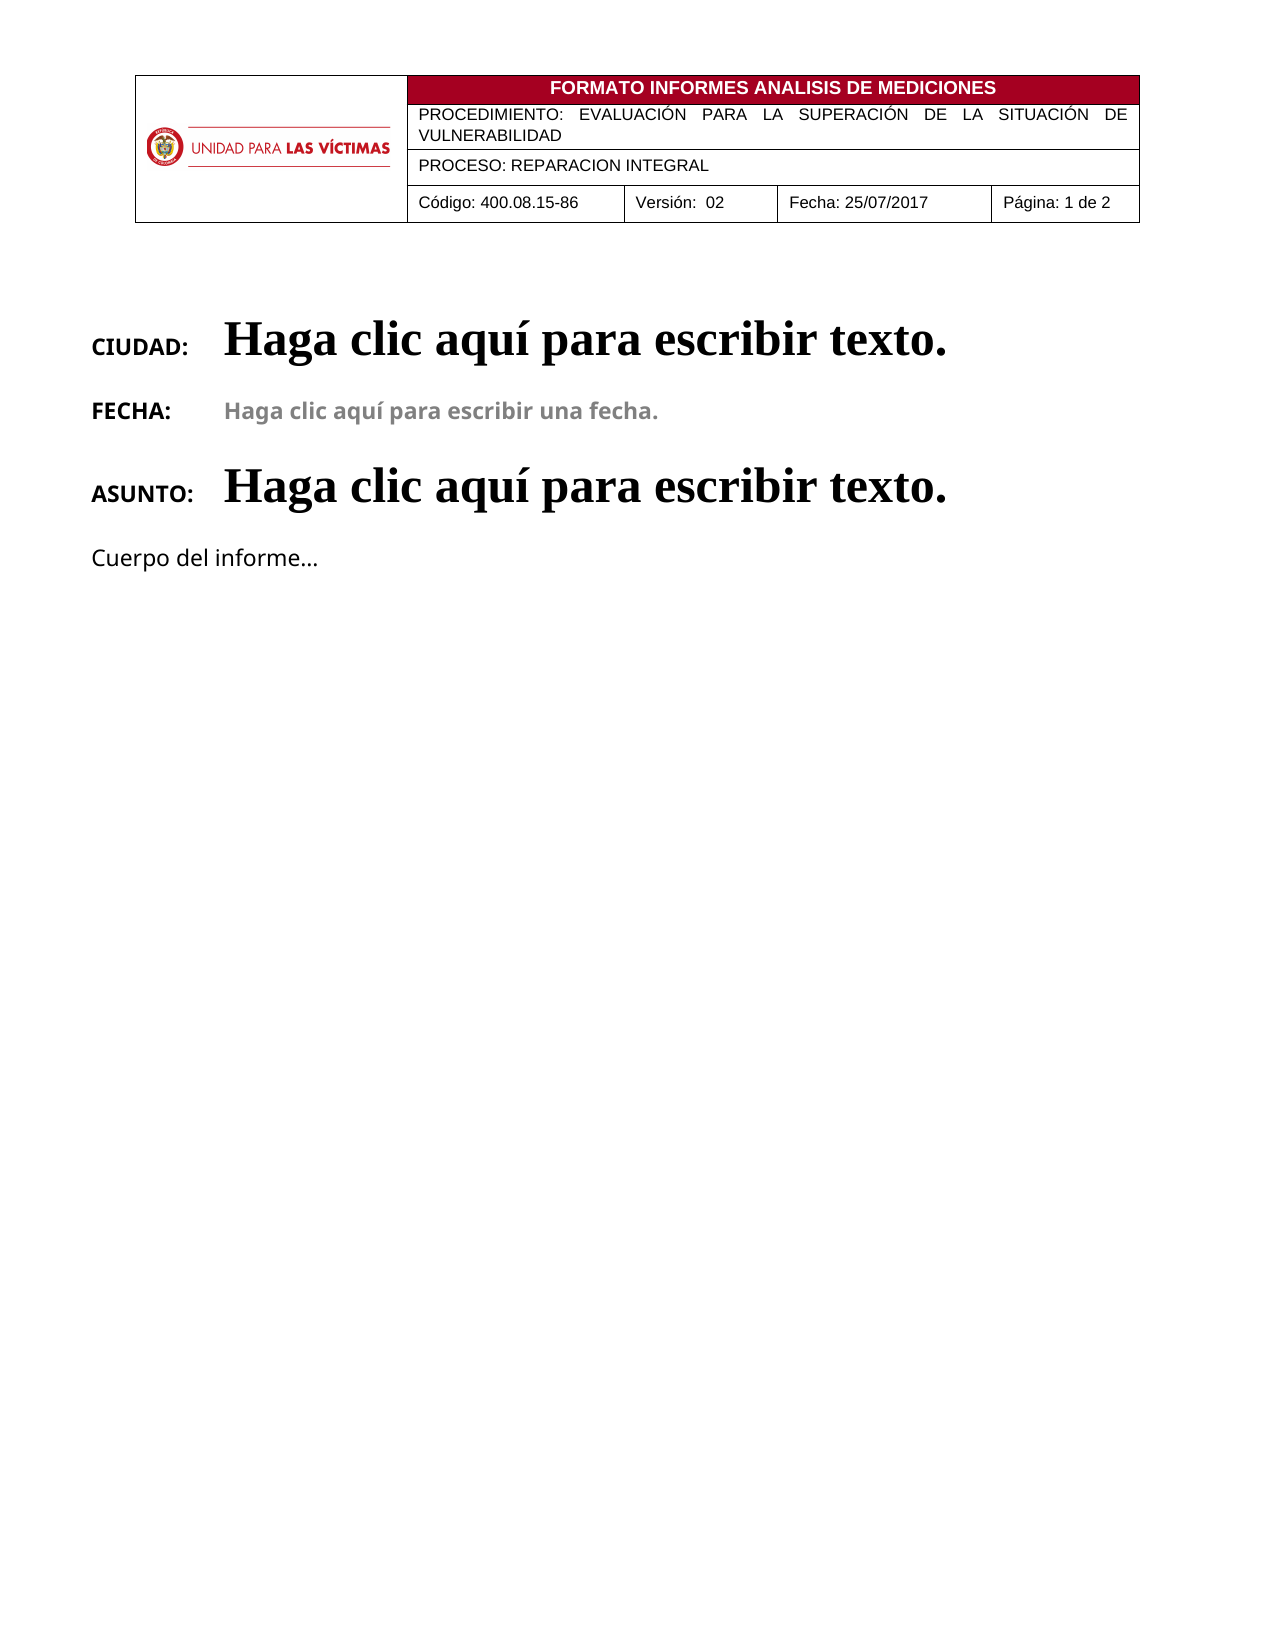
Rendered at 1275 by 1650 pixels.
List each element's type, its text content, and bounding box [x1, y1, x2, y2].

subtitle Cuerpo del informe… [91, 542, 1125, 573]
subtitle ASUNTO: [91, 456, 1125, 513]
picture [147, 123, 391, 171]
subtitle CIUDAD: [91, 308, 1125, 366]
subtitle FECHA: [91, 395, 1125, 426]
